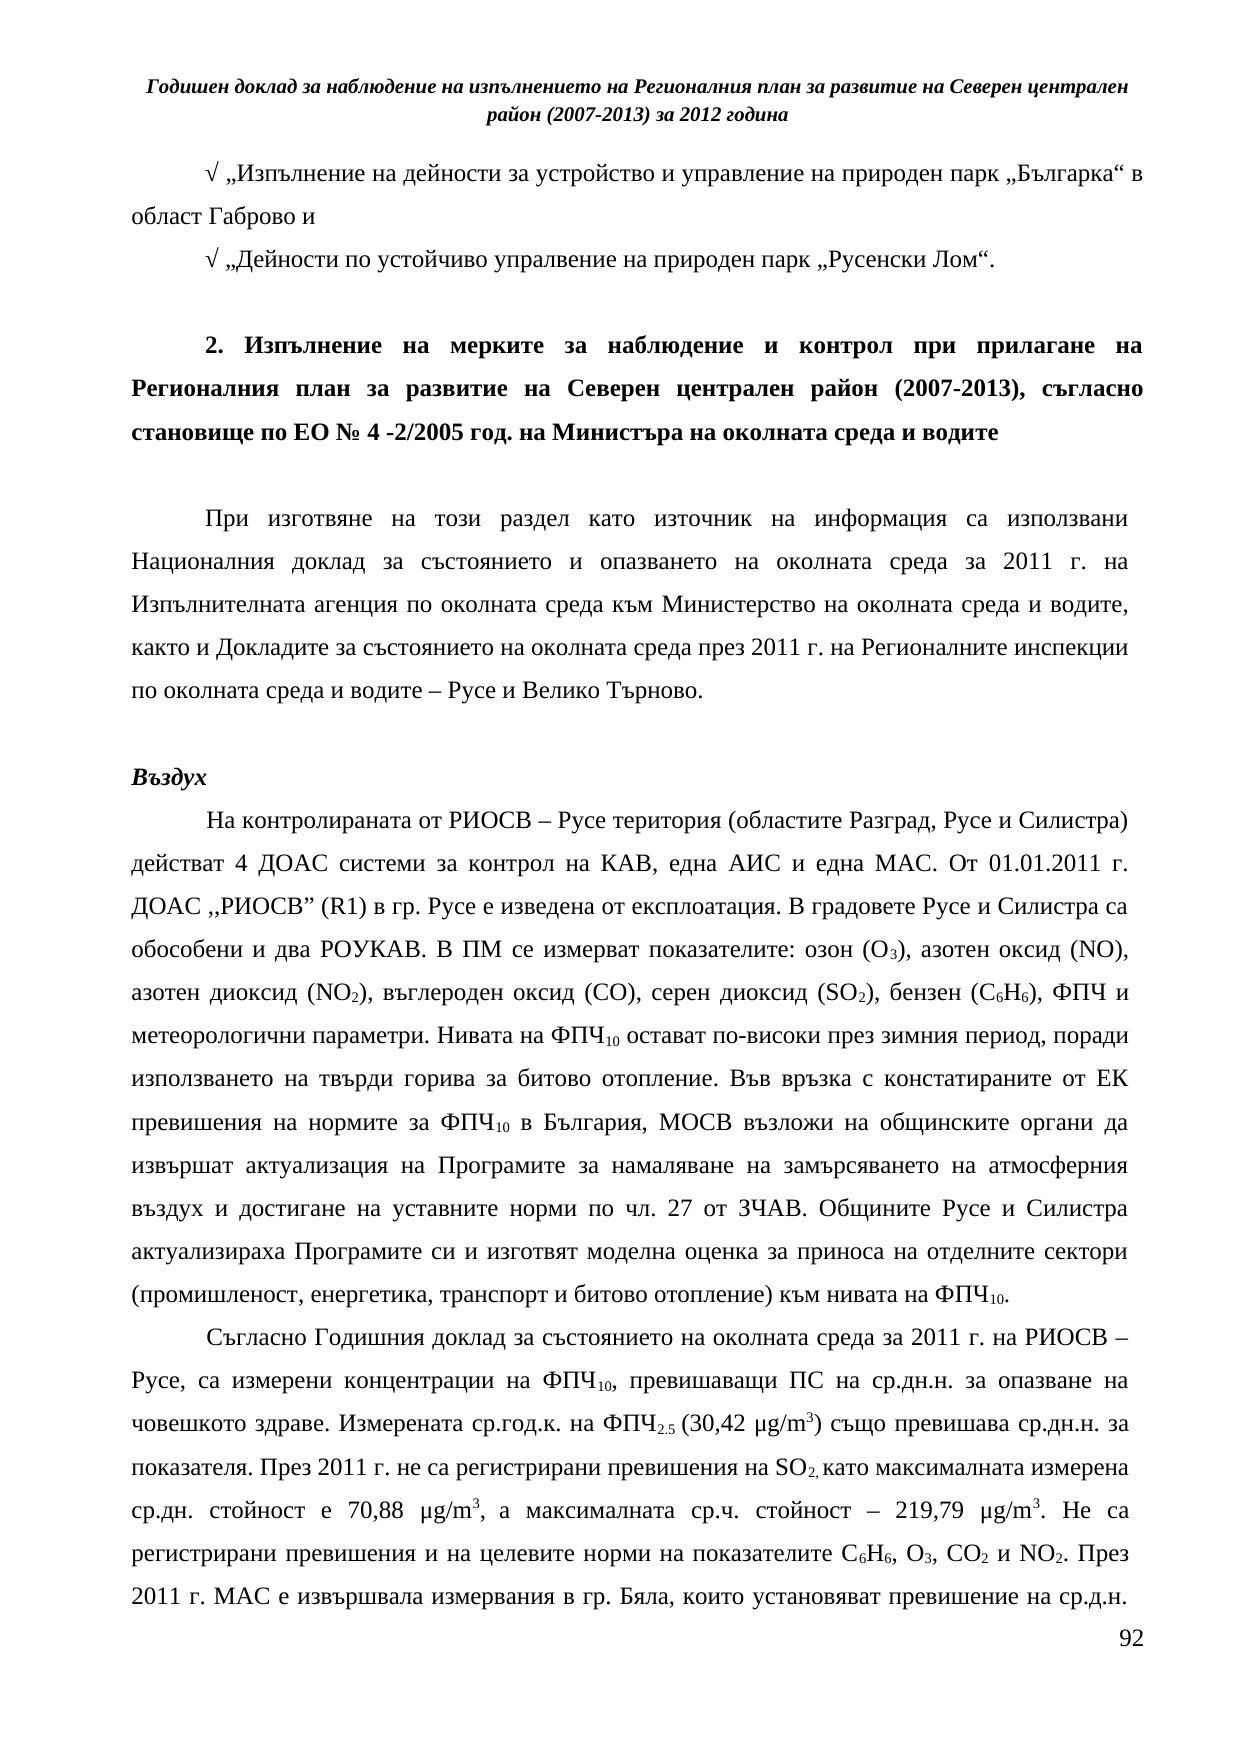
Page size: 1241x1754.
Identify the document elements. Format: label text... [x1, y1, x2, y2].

text Въздух [131, 762, 1129, 790]
text √ „Изпълнение на дейности за устройство и управление на природен парк „Българка“ в област Габрово и [131, 158, 1144, 230]
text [131, 1322, 1129, 1610]
text При изготвяне на този раздел като източник на информация са използвани Националния доклад за състоянието и опазването на околната среда за 2011 г. на Изпълнителната агенция по околната среда към Министерство на околната среда и водите, както и Докладите за състоянието на околната среда през 2011 г. на Регионалните инспекции по околната среда и водите – Русе и Велико Търново. [131, 503, 1129, 704]
text На контролираната от РИОСВ – Русе територия (областите Разград, Русе и Силистра) действат 4 ДОАС системи за контрол на КАВ, една АИС и една МАС. От 01.01.2011 г. ДОАС ,,РИОСВ” (R1) в гр. Русе е изведена от експлоатация. В градовете Русе и Силистра са обособени и два РОУКАВ. В ПМ се измерват показателите: озон (O3), азотен оксид (NO), азотен диоксид (NO2), въглероден оксид (CO), серен диоксид (SO2), бензен (C6H6), ФПЧ и метеорологични параметри. Нивата на ФПЧ10 остават по-високи през зимния период, поради използването на твърди горива за битово отопление. Във връзка с констатираните от ЕК превишения на нормите за ФПЧ10 в България, МОСВ възложи на общинските органи да извършат актуализация на Програмите за намаляване на замърсяването на атмосферния въздух и достигане на уставните норми по чл. 27 от ЗЧАВ. Общините Русе и Силистра актуализираха Програмите си и изготвят моделна оценка за приноса на отделните сектори (промишленост, енергетика, транспорт и битово отопление) към нивата на ФПЧ10. [131, 805, 1129, 1308]
text √ „Дейности по устойчиво упралвение на природен парк „Русенски Лом“. [131, 244, 1144, 273]
text 2. Изпълнение на мерките за наблюдение и контрол при прилагане на Регионалния план за развитие на Северен централен район (2007-2013), съгласно становище по ЕО № 4 -2/2005 год. на Министъра на околната среда и водите [131, 330, 1144, 445]
